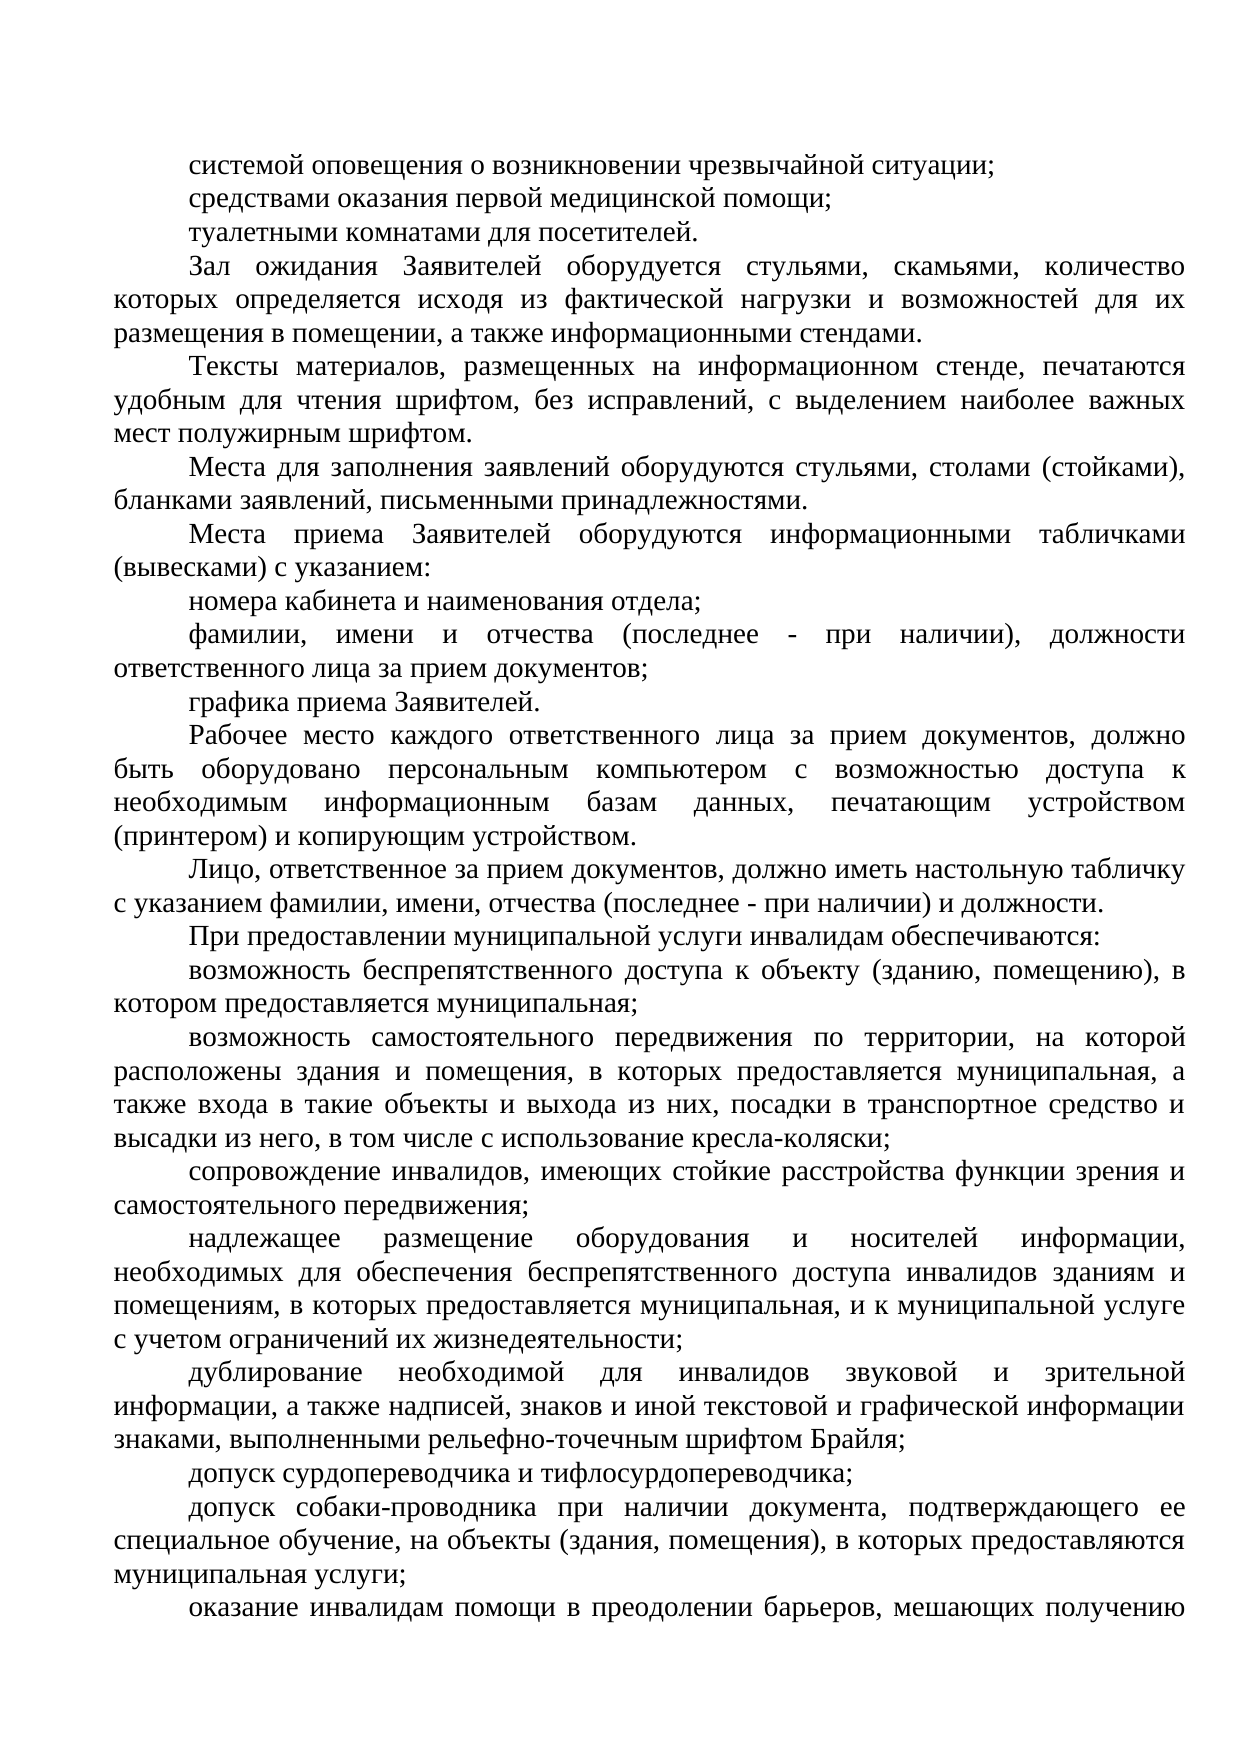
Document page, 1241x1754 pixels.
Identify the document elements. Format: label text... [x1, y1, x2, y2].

text дублирование необходимой для инвалидов звуковой и зрительной информации, а также надписей, знаков и иной текстовой и графической информации знаками, выполненными рельефно-точечным шрифтом Брайля; [113, 1354, 1186, 1455]
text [113, 1589, 1186, 1623]
text средствами оказания первой медицинской помощи; [113, 181, 1186, 214]
text возможность самостоятельного передвижения по территории, на которой расположены здания и помещения, в которых предоставляется муниципальная, а также входа в такие объекты и выхода из них, посадки в транспортное средство и высадки из него, в том числе с использование кресла-коляски; [113, 1019, 1186, 1153]
text сопровождение инвалидов, имеющих стойкие расстройства функции зрения и самостоятельного передвижения; [113, 1153, 1186, 1220]
text туалетными комнатами для посетителей. [113, 214, 1186, 248]
text При предоставлении муниципальной услуги инвалидам обеспечиваются: [113, 918, 1186, 952]
text фамилии, имени и отчества (последнее - при наличии), должности ответственного лица за прием документов; [113, 617, 1186, 684]
text Тексты материалов, размещенных на информационном стенде, печатаются удобным для чтения шрифтом, без исправлений, с выделением наиболее важных мест полужирным шрифтом. [113, 348, 1186, 449]
text Места для заполнения заявлений оборудуются стульями, столами (стойками), бланками заявлений, письменными принадлежностями. [113, 449, 1186, 516]
text номера кабинета и наименования отдела; [113, 583, 1186, 617]
text Зал ожидания Заявителей оборудуется стульями, скамьями, количество которых определяется исходя из фактической нагрузки и возможностей для их размещения в помещении, а также информационными стендами. [113, 248, 1186, 348]
text Лицо, ответственное за прием документов, должно иметь настольную табличку с указанием фамилии, имени, отчества (последнее - при наличии) и должности. [113, 851, 1186, 918]
text Места приема Заявителей оборудуются информационными табличками (вывесками) с указанием: [113, 516, 1186, 583]
text надлежащее размещение оборудования и носителей информации, необходимых для обеспечения беспрепятственного доступа инвалидов зданиям и помещениям, в которых предоставляется муниципальная, и к муниципальной услуге с учетом ограничений их жизнедеятельности; [113, 1220, 1186, 1354]
text системой оповещения о возникновении чрезвычайной ситуации; [113, 147, 1186, 181]
text Рабочее место каждого ответственного лица за прием документов, должно быть оборудовано персональным компьютером с возможностью доступа к необходимым информационным базам данных, печатающим устройством (принтером) и копирующим устройством. [113, 717, 1186, 851]
text возможность беспрепятственного доступа к объекту (зданию, помещению), в котором предоставляется муниципальная; [113, 952, 1186, 1019]
text графика приема Заявителей. [113, 684, 1186, 717]
text допуск собаки-проводника при наличии документа, подтверждающего ее специальное обучение, на объекты (здания, помещения), в которых предоставляются муниципальная услуги; [113, 1489, 1186, 1589]
text допуск сурдопереводчика и тифлосурдопереводчика; [113, 1455, 1186, 1489]
